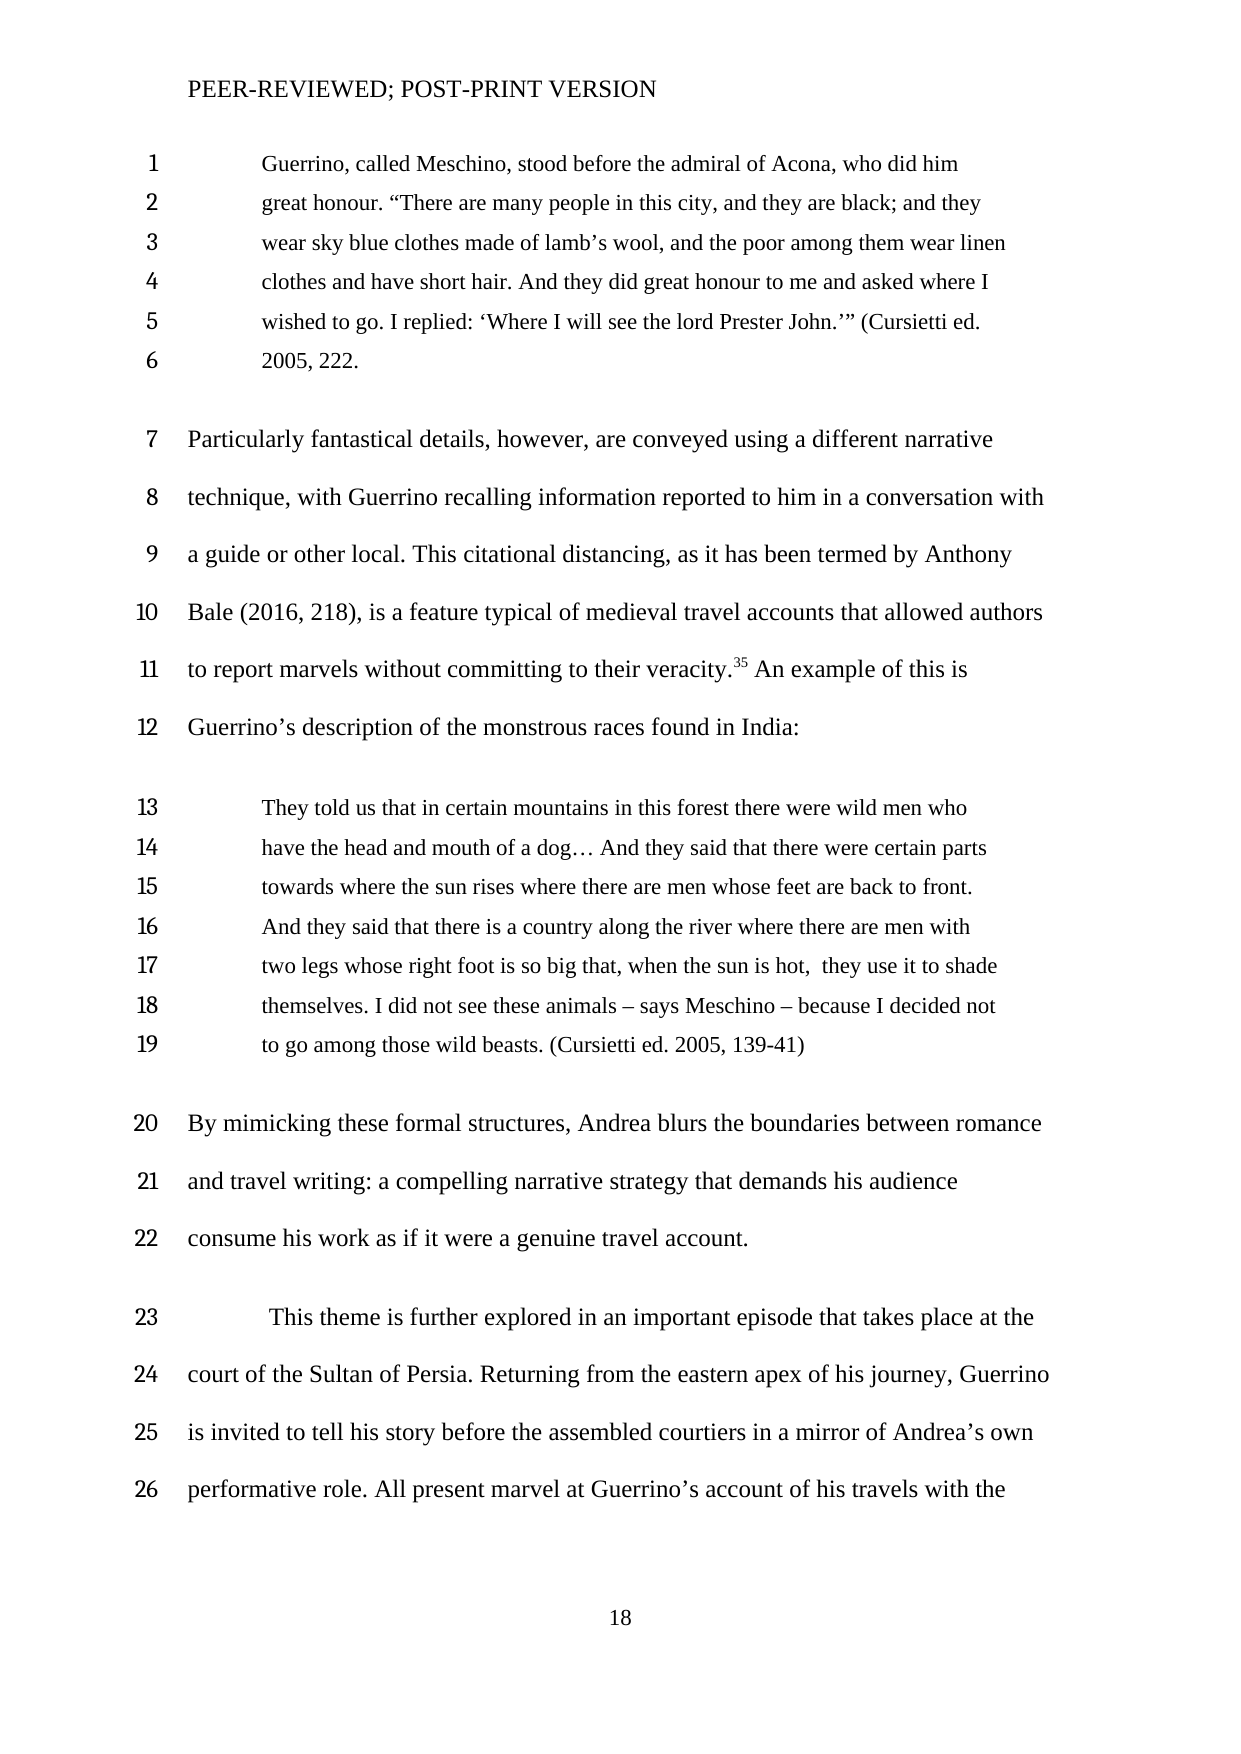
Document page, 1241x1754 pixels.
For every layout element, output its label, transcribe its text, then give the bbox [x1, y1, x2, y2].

text Particularly fantastical details, however, are conveyed using a different narrative technique, with Guerrino recalling information reported to him in a conversation with a guide or other local. This citational distancing, as it has been termed by Anthony Bale (2016, 218), is a feature typical of medieval travel accounts that allowed authors to report marvels without committing to their veracity. An example of this is Guerrino’s description of the monstrous races found in India: [187, 424, 1053, 741]
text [187, 1302, 1053, 1503]
text Guerrino, called Meschino, stood before the admiral of Acona, who did him great honour. “There are many people in this city, and they are black; and they wear sky blue clothes made of lamb’s wool, and the poor among them wear linen clothes and have short hair. And they did great honour to me and asked where I wished to go. I replied: ‘Where I will see the lord Prester John.’” (Cursietti ed. 2005, 222. [261, 150, 1008, 374]
text By mimicking these formal structures, Andrea blurs the boundaries between romance and travel writing: a compelling narrative strategy that demands his audience consume his work as if it were a genuine travel account. [187, 1108, 1053, 1252]
text They told us that in certain mountains in this forest there were wild men who have the head and mouth of a dog… And they said that there were certain parts towards where the sun rises where there are men whose feet are back to front. And they said that there is a country along the river where there are men with two legs whose right foot is so big that, when the sun is hot, they use it to shade themselves. I did not see these animals – says Meschino – because I decided not to go among those wild beasts. (Cursietti ed. 2005, 139-41) [261, 794, 1008, 1058]
